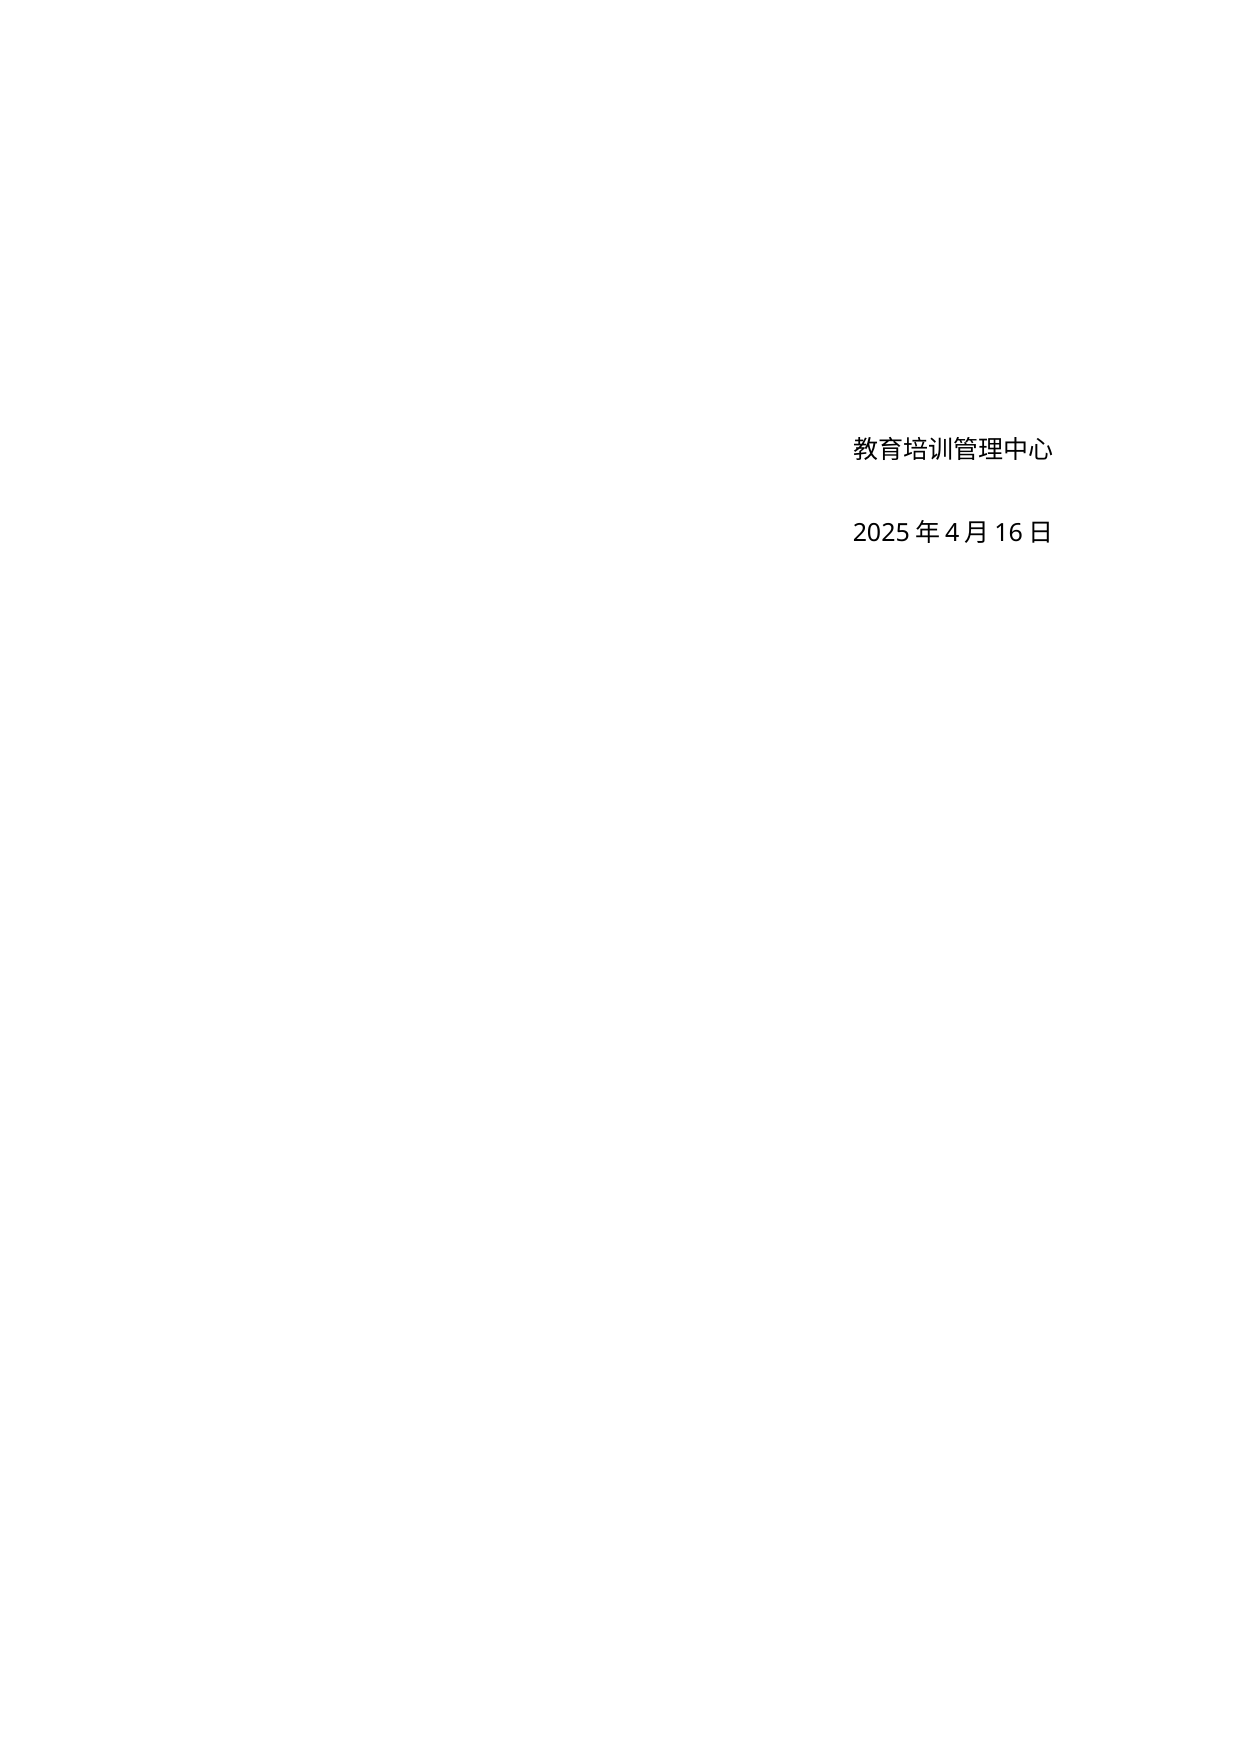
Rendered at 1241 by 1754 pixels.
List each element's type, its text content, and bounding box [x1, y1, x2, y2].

text 教育培训管理中心 [187, 415, 1053, 480]
text 2025年4月16日 [187, 498, 1053, 563]
